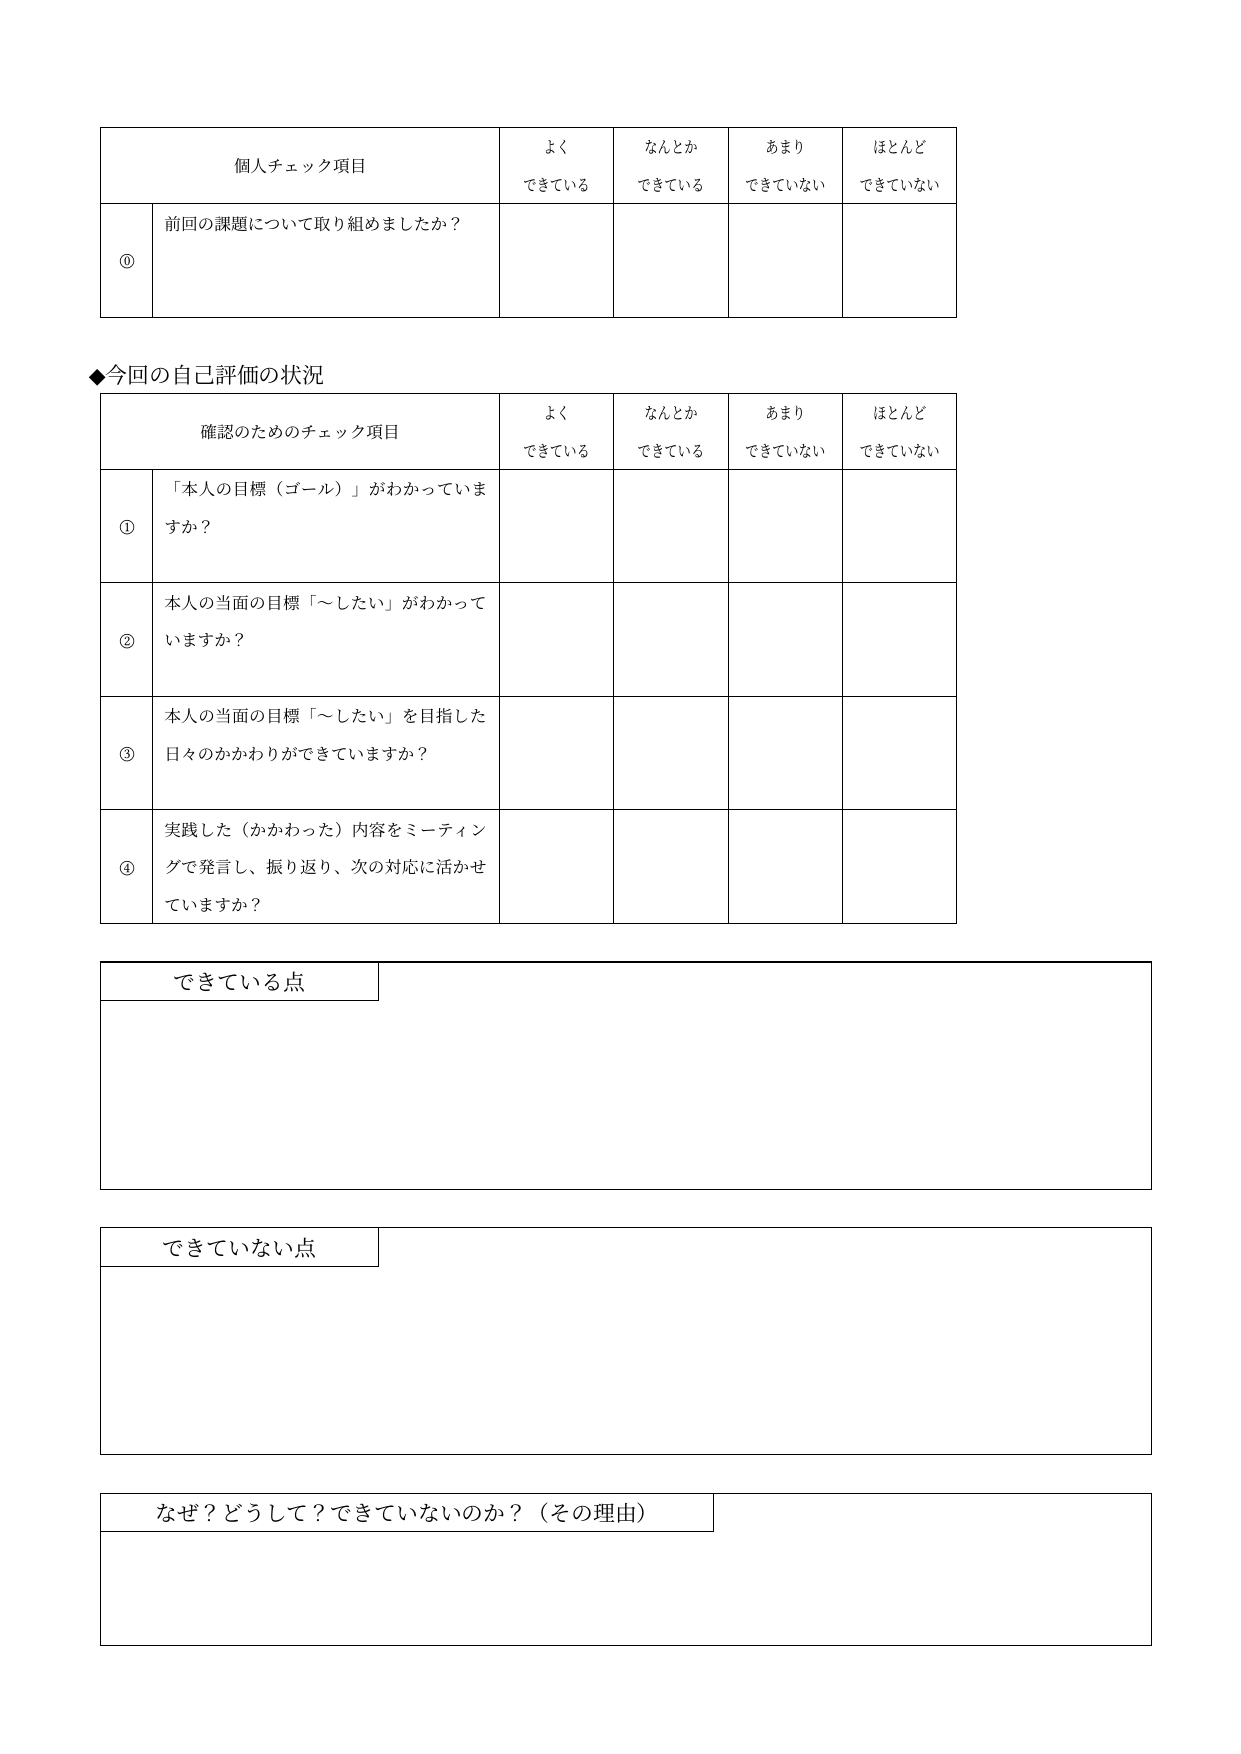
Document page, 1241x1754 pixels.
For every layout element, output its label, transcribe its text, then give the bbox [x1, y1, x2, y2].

table_cell ③ [101, 697, 152, 809]
table_cell [500, 470, 613, 582]
table_cell [843, 583, 956, 696]
table_cell [843, 810, 956, 923]
table_header なんとか できている [614, 394, 728, 469]
table_header なんとか できている [614, 128, 728, 203]
table_header よく できている [500, 128, 613, 203]
table_cell [843, 470, 956, 582]
table_cell 本人の当面の目標「～したい」がわかっていますか？ [153, 583, 499, 696]
table_cell ④ [101, 810, 152, 923]
table_header 個人チェック項目 [101, 128, 499, 203]
table_cell [614, 697, 728, 809]
table_header [379, 963, 1151, 1000]
table_cell [729, 470, 842, 582]
table_cell 実践した（かかわった）内容をミーティングで発言し、振り返り、次の対応に活かせていますか？ [153, 810, 499, 923]
table_header よく できている [500, 394, 613, 469]
table_cell [101, 1266, 1151, 1454]
table_cell ② [101, 583, 152, 696]
table_cell 「本人の目標（ゴール）」がわかっていますか？ [153, 470, 499, 582]
table_cell [500, 697, 613, 809]
table_cell [729, 204, 842, 317]
table_header なぜ？どうして？できていないのか？（その理由） [101, 1494, 713, 1531]
table_header あまり できていない [729, 128, 842, 203]
table_header できている点 [101, 963, 378, 1000]
table_cell ⓪ [101, 204, 152, 317]
table_header 確認のためのチェック項目 [101, 394, 499, 469]
table_cell ① [101, 470, 152, 582]
table_cell [614, 583, 728, 696]
table_cell [500, 583, 613, 696]
table_cell 前回の課題について取り組めましたか？ [153, 204, 499, 317]
table_header [379, 1228, 1151, 1266]
table_cell 本人の当面の目標「～したい」を目指した日々のかかわりができていますか？ [153, 697, 499, 809]
table_cell [729, 697, 842, 809]
table_header ほとんど できていない [843, 394, 956, 469]
table_cell [614, 810, 728, 923]
table_cell [729, 810, 842, 923]
table_cell [843, 204, 956, 317]
table_cell [500, 204, 613, 317]
table_header できていない点 [101, 1228, 378, 1266]
table_cell [729, 583, 842, 696]
text ◆今回の自己評価の状況 [89, 355, 1152, 393]
table_header [714, 1494, 1151, 1531]
table_header ほとんど できていない [843, 128, 956, 203]
table_cell [500, 810, 613, 923]
table_cell [614, 470, 728, 582]
table_cell [843, 697, 956, 809]
table_cell [101, 1000, 1151, 1188]
table_cell [614, 204, 728, 317]
table_cell [101, 1531, 1151, 1645]
table_header あまり できていない [729, 394, 842, 469]
